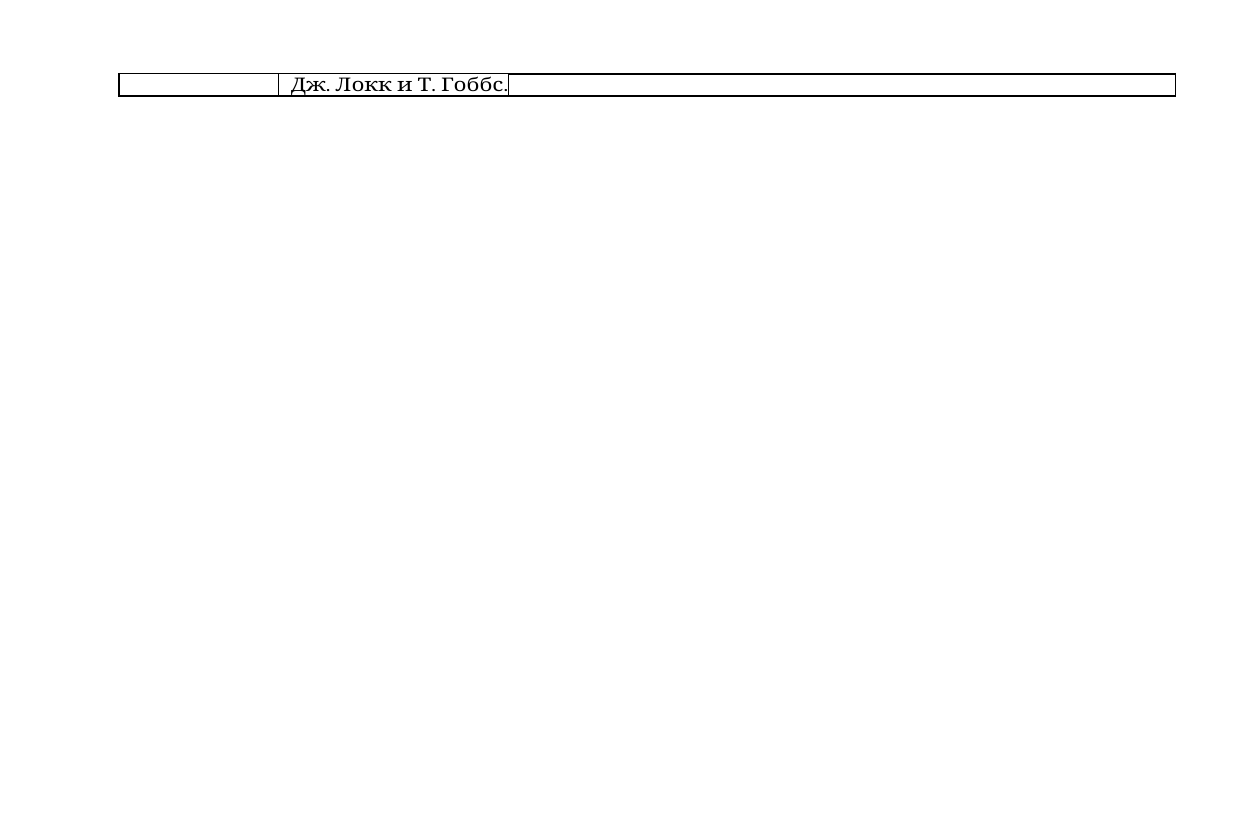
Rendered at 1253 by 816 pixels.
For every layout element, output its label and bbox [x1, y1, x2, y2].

table_cell [509, 75, 1175, 95]
table_cell [120, 74, 278, 95]
table_cell [279, 74, 508, 95]
